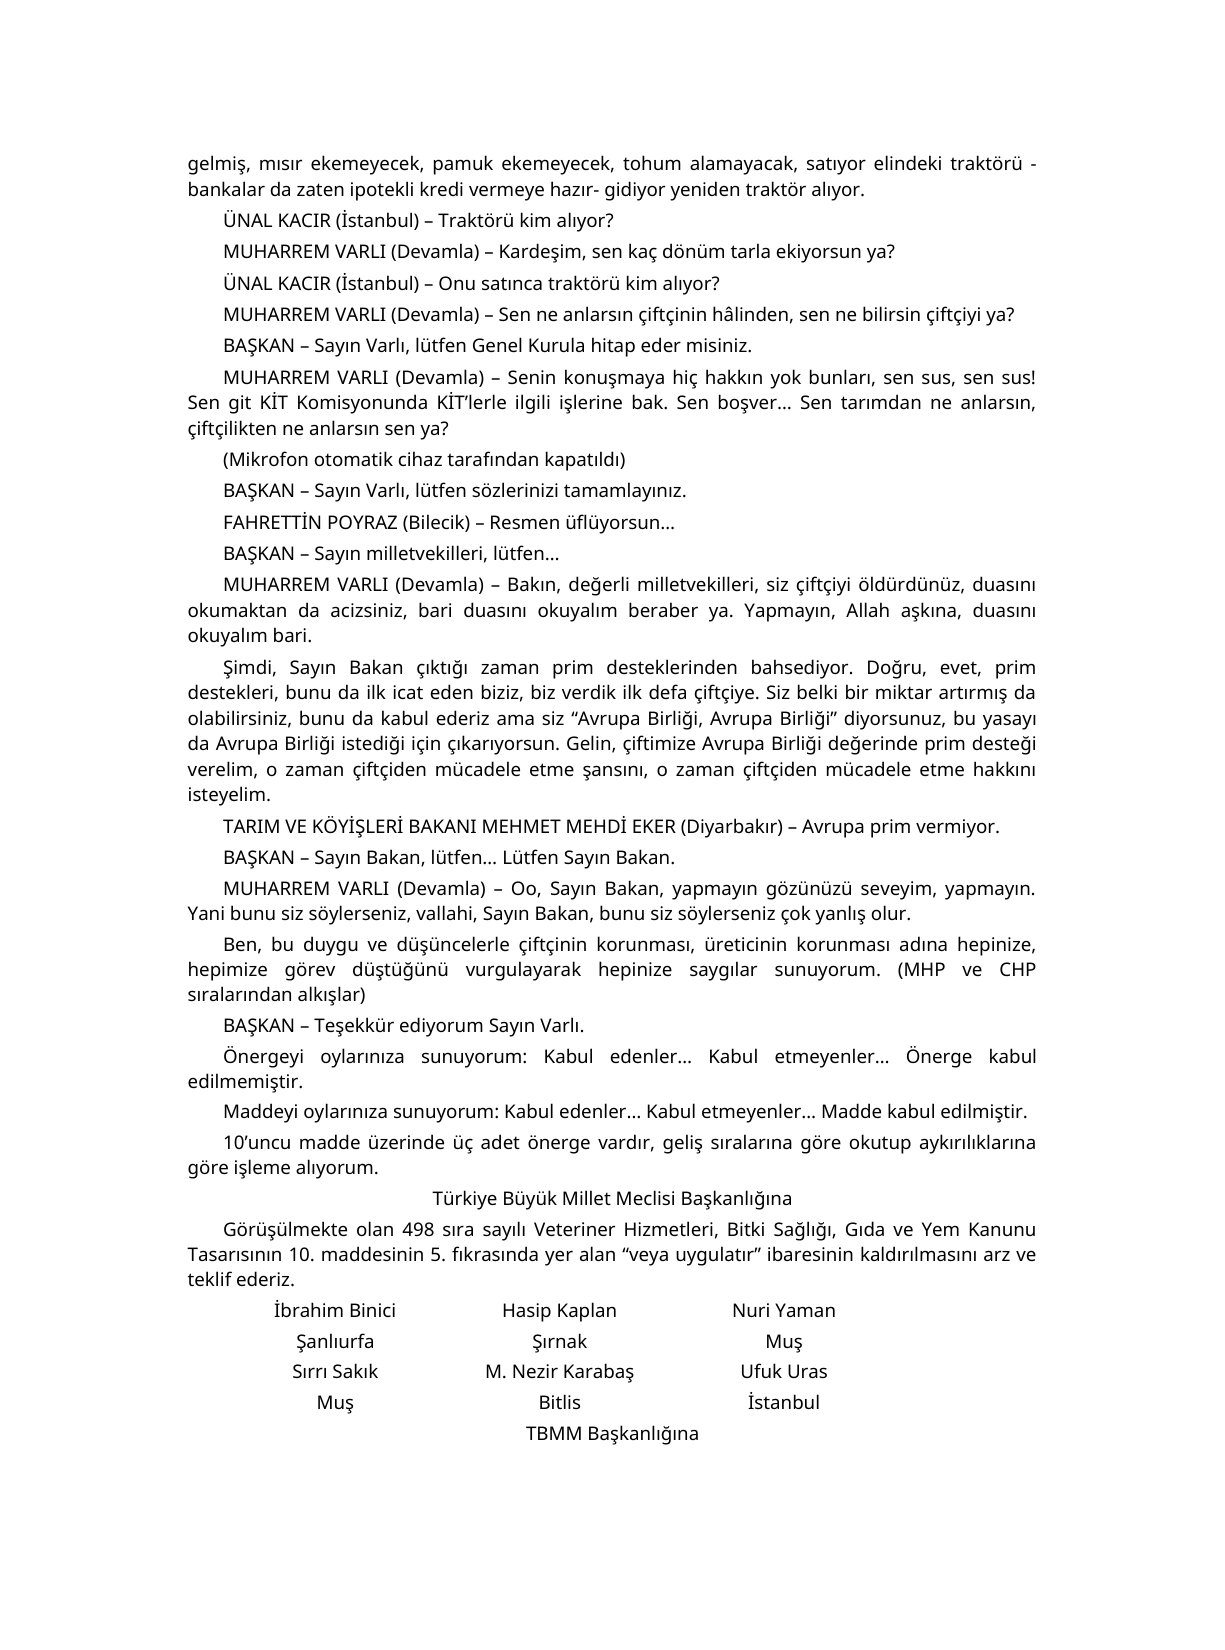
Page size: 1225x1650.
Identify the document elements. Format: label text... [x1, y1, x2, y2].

text BAŞKAN – Sayın Varlı, lütfen Genel Kurula hitap eder misiniz. [187, 332, 1037, 358]
text Önergeyi oylarınıza sunuyorum: Kabul edenler… Kabul etmeyenler… Önerge kabul edilmemiştir. [187, 1043, 1037, 1093]
text TBMM Başkanlığına [187, 1421, 1037, 1446]
text BAŞKAN – Sayın Varlı, lütfen sözlerinizi tamamlayınız. [187, 477, 1037, 503]
text Muş Bitlis İstanbul [187, 1390, 1037, 1415]
text (Mikrofon otomatik cihaz tarafından kapatıldı) [187, 446, 1037, 472]
text MUHARREM VARLI (Devamla) – Kardeşim, sen kaç dönüm tarla ekiyorsun ya? [187, 238, 1037, 264]
text Türkiye Büyük Millet Meclisi Başkanlığına [187, 1186, 1037, 1211]
text Şanlıurfa Şırnak Muş [187, 1328, 1037, 1353]
text BAŞKAN – Teşekkür ediyorum Sayın Varlı. [187, 1012, 1037, 1037]
text 10’uncu madde üzerinde üç adet önerge vardır, geliş sıralarına göre okutup aykırılıklarına göre işleme alıyorum. [187, 1130, 1037, 1180]
text İbrahim Binici Hasip Kaplan Nuri Yaman [187, 1297, 1037, 1322]
text Sırrı Sakık M. Nezir Karabaş Ufuk Uras [187, 1359, 1037, 1384]
text TARIM VE KÖYİŞLERİ BAKANI MEHMET MEHDİ EKER (Diyarbakır) – Avrupa prim vermiyor. [187, 813, 1037, 838]
text MUHARREM VARLI (Devamla) – Sen ne anlarsın çiftçinin hâlinden, sen ne bilirsin çiftçiyi ya? [187, 301, 1037, 326]
text MUHARREM VARLI (Devamla) – Bakın, değerli milletvekilleri, siz çiftçiyi öldürdünüz, duasını okumaktan da acizsiniz, bari duasını okuyalım beraber ya. Yapmayın, Allah aşkına, duasını okuyalım bari. [187, 571, 1037, 648]
text ÜNAL KACIR (İstanbul) – Traktörü kim alıyor? [187, 207, 1037, 232]
text FAHRETTİN POYRAZ (Bilecik) – Resmen üflüyorsun… [187, 509, 1037, 534]
text Maddeyi oylarınıza sunuyorum: Kabul edenler… Kabul etmeyenler… Madde kabul edilmiştir. [187, 1099, 1037, 1124]
text Şimdi, Sayın Bakan çıktığı zaman prim desteklerinden bahsediyor. Doğru, evet, prim destekleri, bunu da ilk icat eden biziz, biz verdik ilk defa çiftçiye. Siz belki bir miktar artırmış da olabilirsiniz, bunu da kabul ederiz ama siz “Avrupa Birliği, Avrupa Birliği” diyorsunuz, bu yasayı da Avrupa Birliği istediği için çıkarıyorsun. Gelin, çiftimize Avrupa Birliği değerinde prim desteği verelim, o zaman çiftçiden mücadele etme şansını, o zaman çiftçiden mücadele etme hakkını isteyelim. [187, 654, 1037, 807]
text Görüşülmekte olan 498 sıra sayılı Veteriner Hizmetleri, Bitki Sağlığı, Gıda ve Yem Kanunu Tasarısının 10. maddesinin 5. fıkrasında yer alan “veya uygulatır” ibaresinin kaldırılmasını arz ve teklif ederiz. [187, 1216, 1037, 1291]
text BAŞKAN – Sayın milletvekilleri, lütfen… [187, 540, 1037, 566]
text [187, 150, 1037, 201]
text BAŞKAN – Sayın Bakan, lütfen… Lütfen Sayın Bakan. [187, 844, 1037, 870]
text ÜNAL KACIR (İstanbul) – Onu satınca traktörü kim alıyor? [187, 269, 1037, 295]
text MUHARREM VARLI (Devamla) – Senin konuşmaya hiç hakkın yok bunları, sen sus, sen sus! Sen git KİT Komisyonunda KİT’lerle ilgili işlerine bak. Sen boşver… Sen tarımdan ne anlarsın, çiftçilikten ne anlarsın sen ya? [187, 364, 1037, 440]
text MUHARREM VARLI (Devamla) – Oo, Sayın Bakan, yapmayın gözünüzü seveyim, yapmayın. Yani bunu siz söylerseniz, vallahi, Sayın Bakan, bunu siz söylerseniz çok yanlış olur. [187, 876, 1037, 926]
text Ben, bu duygu ve düşüncelerle çiftçinin korunması, üreticinin korunması adına hepinize, hepimize görev düştüğünü vurgulayarak hepinize saygılar sunuyorum. (MHP ve CHP sıralarından alkışlar) [187, 931, 1037, 1006]
